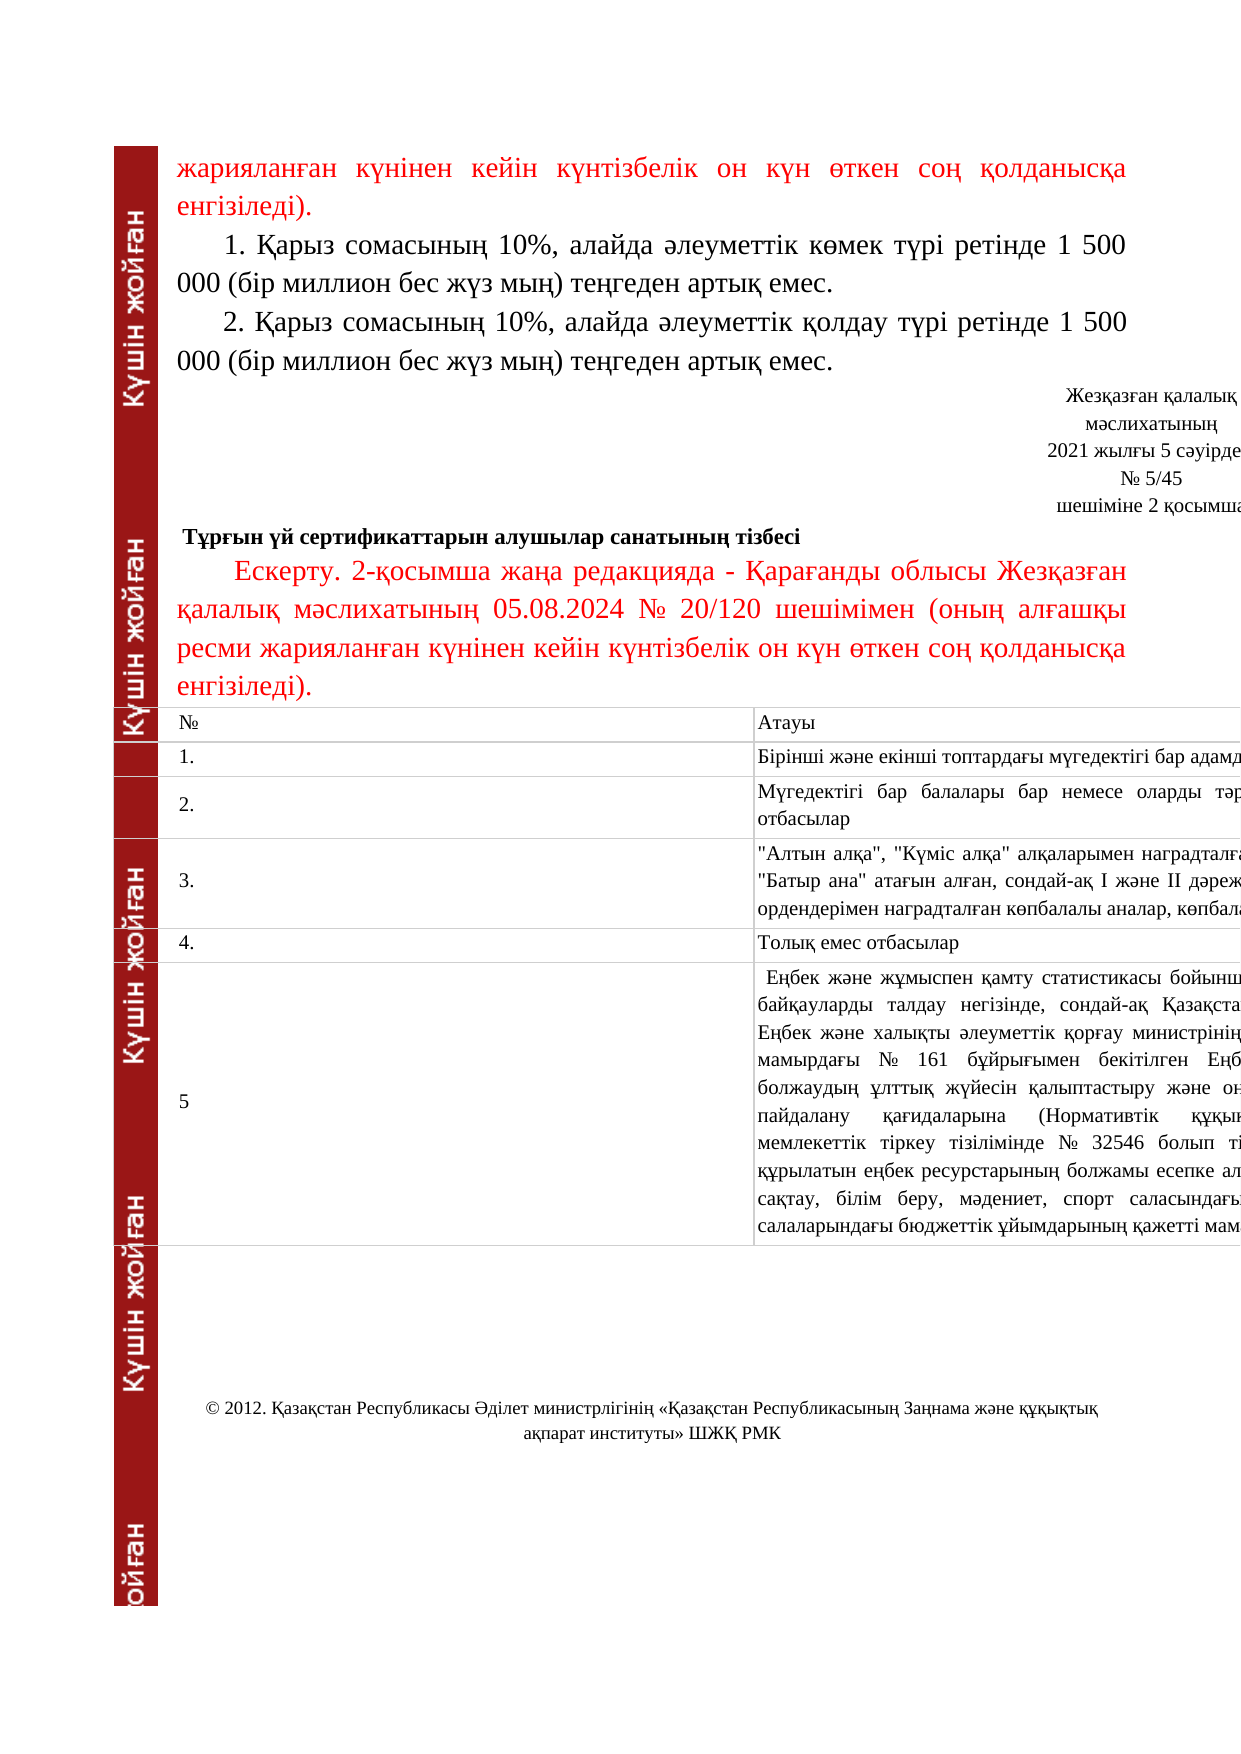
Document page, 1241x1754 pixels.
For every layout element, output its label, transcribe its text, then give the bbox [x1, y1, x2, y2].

picture [114, 299, 158, 304]
table_cell Толық емес отбасылар [755, 929, 1240, 962]
picture [114, 222, 158, 227]
picture [114, 702, 158, 707]
table_cell Мүгедектігі бар балалары бар немесе оларды тәрбиелеп отырған отбасылар [755, 777, 1240, 838]
table_header [101, 381, 912, 523]
picture [114, 146, 158, 150]
text 1. Қарыз сомасының 10%, алайда әлеуметтік көмек түрі ретінде 1 500 000 (бір миллион бес жүз мың) теңгеден артық емес. [112, 227, 1128, 299]
table_header Атауы [755, 708, 1240, 741]
picture [114, 1443, 158, 1606]
table_cell 1. [114, 743, 753, 776]
table_header № [114, 708, 753, 741]
table_header Жезқазған қалалық мәслихатының 2021 жылғы 5 сәуірдегі № 5/45 шешіміне 2 қосымша [912, 381, 1240, 523]
table_cell 5 [114, 963, 753, 1244]
text © 2012. Қазақстан Республикасы Әділет министрлігінің «Қазақстан Республикасының Заңнама және құқықтық ақпарат институты» ШЖҚ РМК [112, 1397, 1128, 1443]
text Тұрғын үй сертификаттарын алушылар санатының тізбесі [112, 523, 1128, 549]
table_cell Бірінші және екінші топтардағы мүгедектігі бар адамдар [755, 743, 1240, 776]
table_cell "Алтын алқа", "Күміс алқа" алқаларымен наградталған немесе бұрын "Батыр ана" атағын алған, сондай-ақ I және II дәрежелі "Ана даңқы" ордендерімен наградталған көпбалалы аналар, көпбалалы отбасылар [755, 839, 1240, 927]
table_cell Еңбек және жұмыспен қамту статистикасы бойынша статистикалық байқауларды талдау негізінде, сондай-ақ Қазақстан Республикасы Еңбек және халықты әлеуметтік қорғау министрінің 2023 жылғы 20 мамырдағы № 161 бұйрығымен бекітілген Еңбек ресурстарын болжаудың ұлттық жүйесін қалыптастыру және оның нәтижелерін пайдалану қағидаларына (Нормативтік құқықтық актілерді мемлекеттік тіркеу тізілімінде № 32546 болып тіркелген) сәйкес құрылатын еңбек ресурстарының болжамы есепке алумен, денсаулық сақтау, білім беру, мәдениет, спорт саласындағы және өзге де салаларындағы бюджеттiк ұйымдарының қажетті мамандары [755, 963, 1240, 1244]
text 2. Қарыз сомасының 10%, алайда әлеуметтік қолдау түрі ретінде 1 500 000 (бір миллион бес жүз мың) теңгеден артық емес. [112, 304, 1128, 376]
picture [114, 1246, 158, 1397]
table_cell 3. [114, 839, 753, 927]
picture [114, 549, 158, 553]
table_cell 2. [114, 777, 753, 838]
text Ескерту. 2-қосымша жаңа редакцияда - Қарағанды облысы Жезқазған қалалық мәслихатының 05.08.2024 № 20/120 шешімімен (оның алғашқы ресми жарияланған күнінен кейін күнтізбелік он күн өткен соң қолданысқа енгізіледі). [112, 553, 1128, 702]
picture [114, 376, 158, 381]
table_cell 4. [114, 929, 753, 962]
